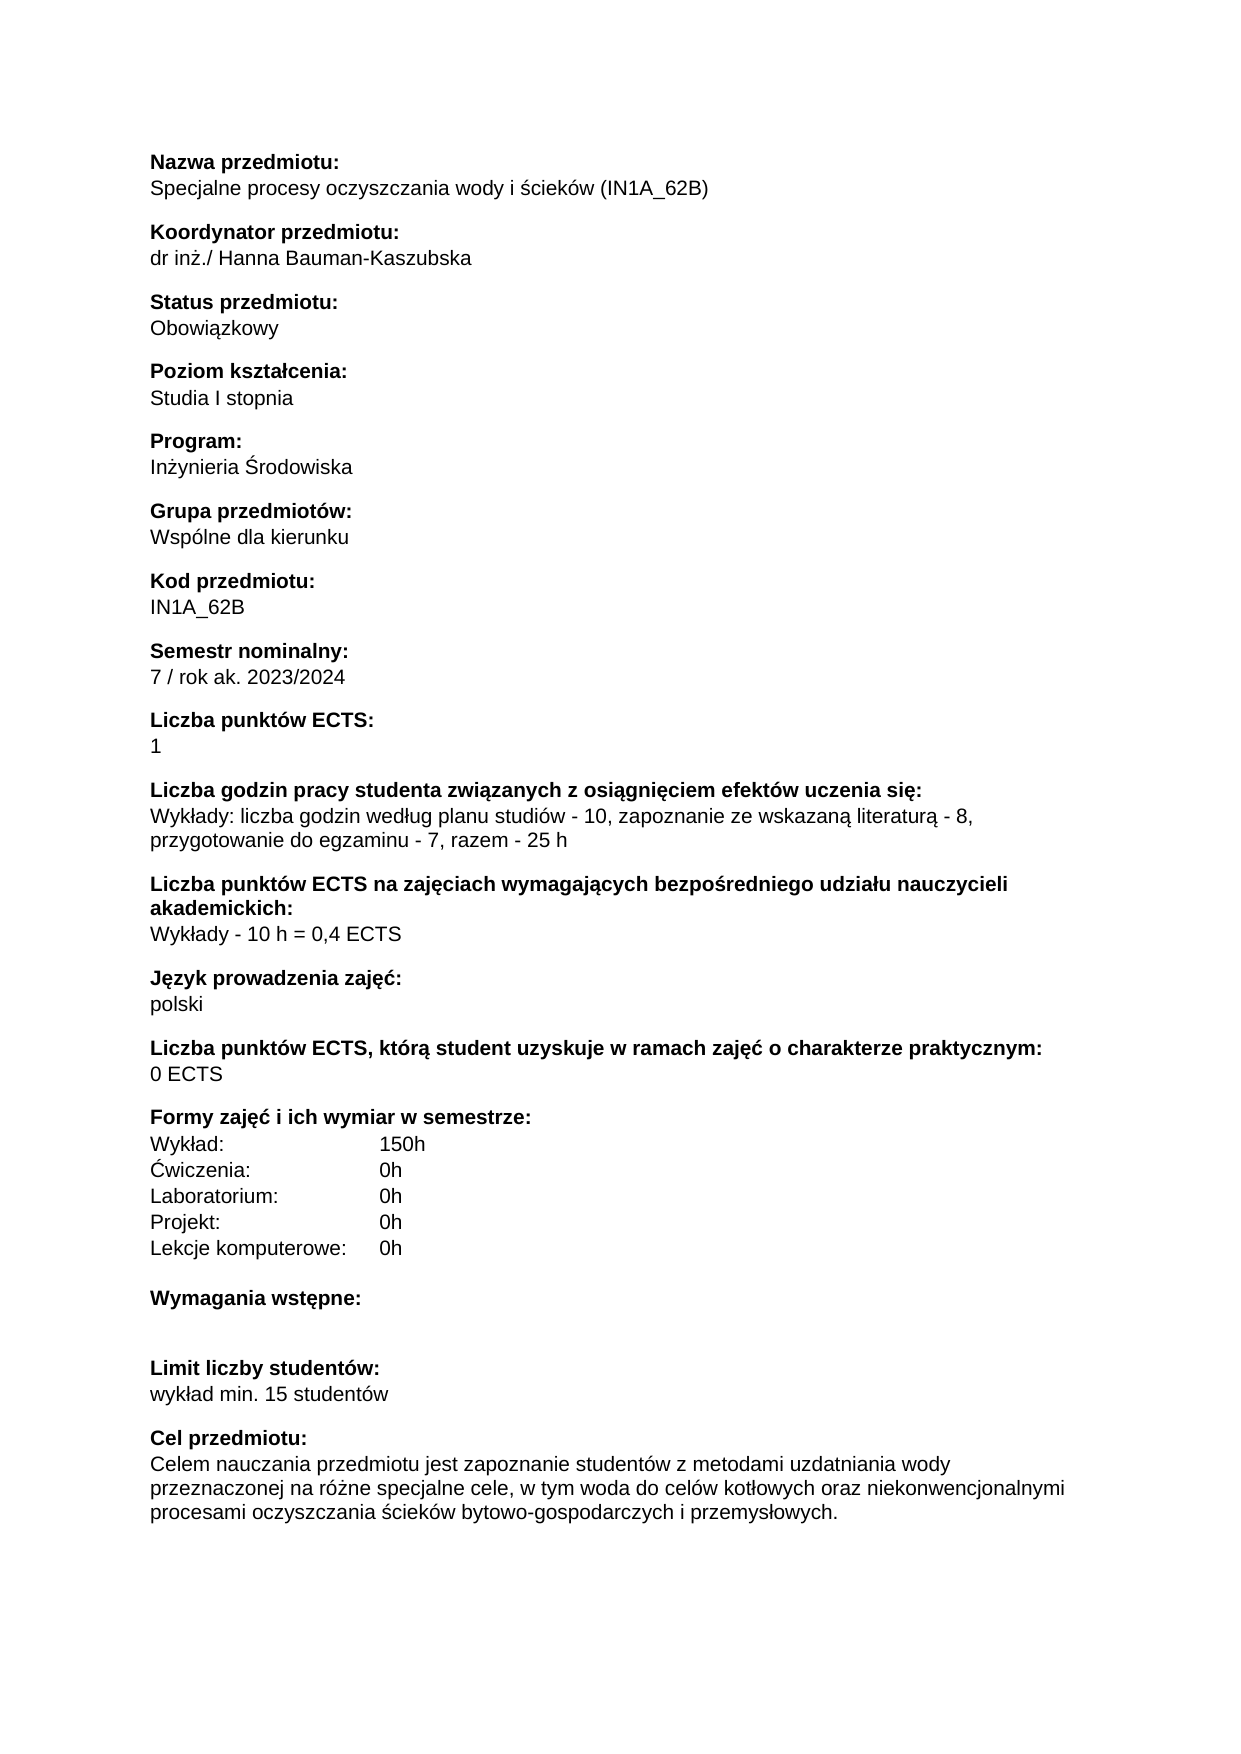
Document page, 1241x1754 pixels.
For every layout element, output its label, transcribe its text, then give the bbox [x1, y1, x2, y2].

text Formy zajęć i ich wymiar w semestrze: [150, 1105, 1090, 1129]
text Cel przedmiotu: [150, 1426, 1090, 1449]
text Limit liczby studentów: [150, 1356, 1090, 1380]
text Studia I stopnia [150, 385, 1090, 409]
table_cell Laboratorium: [140, 1184, 367, 1208]
text 1 [150, 734, 1090, 758]
text Liczba godzin pracy studenta związanych z osiągnięciem efektów uczenia się: [150, 778, 1090, 802]
text Wykłady - 10 h = 0,4 ECTS [150, 922, 1090, 946]
table_cell 0h [369, 1156, 597, 1182]
text Język prowadzenia zajęć: [150, 966, 1090, 989]
table_header Wykład: [140, 1132, 367, 1156]
table_cell 0h [369, 1208, 597, 1234]
text 0 ECTS [150, 1061, 1090, 1085]
table_cell 0h [369, 1182, 597, 1208]
text Wspólne dla kierunku [150, 525, 1090, 549]
text Specjalne procesy oczyszczania wody i ścieków (IN1A_62B) [150, 176, 1090, 200]
text Poziom kształcenia: [150, 359, 1090, 383]
text Liczba punktów ECTS, którą student uzyskuje w ramach zajęć o charakterze praktycznym: [150, 1035, 1090, 1059]
text IN1A_62B [150, 595, 1090, 619]
text Wymagania wstępne: [150, 1286, 1090, 1310]
table_cell Ćwiczenia: [140, 1158, 367, 1182]
text Liczba punktów ECTS: [150, 708, 1090, 732]
text Nazwa przedmiotu: [150, 150, 1090, 174]
text Koordynator przedmiotu: [150, 220, 1090, 244]
text Wykłady: liczba godzin według planu studiów - 10, zapoznanie ze wskazaną literaturą - 8, przygotowanie do egzaminu - 7, razem - 25 h [150, 804, 1090, 852]
text wykład min. 15 studentów [150, 1382, 1090, 1406]
text Program: [150, 429, 1090, 453]
table_cell 0h [369, 1234, 597, 1260]
text Celem nauczania przedmiotu jest zapoznanie studentów z metodami uzdatniania wody przeznaczonej na różne specjalne cele, w tym woda do celów kotłowych oraz niekonwencjonalnymi procesami oczyszczania ścieków bytowo-gospodarczych i przemysłowych. [150, 1452, 1090, 1523]
text dr inż./ Hanna Bauman-Kaszubska [150, 246, 1090, 270]
text Semestr nominalny: [150, 638, 1090, 662]
text Grupa przedmiotów: [150, 499, 1090, 523]
text Inżynieria Środowiska [150, 455, 1090, 479]
text Liczba punktów ECTS na zajęciach wymagających bezpośredniego udziału nauczycieli akademickich: [150, 872, 1090, 920]
text polski [150, 992, 1090, 1016]
text Status przedmiotu: [150, 289, 1090, 313]
table_cell Lekcje komputerowe: [140, 1236, 367, 1260]
text Obowiązkowy [150, 316, 1090, 339]
text Kod przedmiotu: [150, 569, 1090, 593]
text 7 / rok ak. 2023/2024 [150, 664, 1090, 688]
table_header 150h [369, 1132, 597, 1156]
table_cell Projekt: [140, 1210, 367, 1234]
